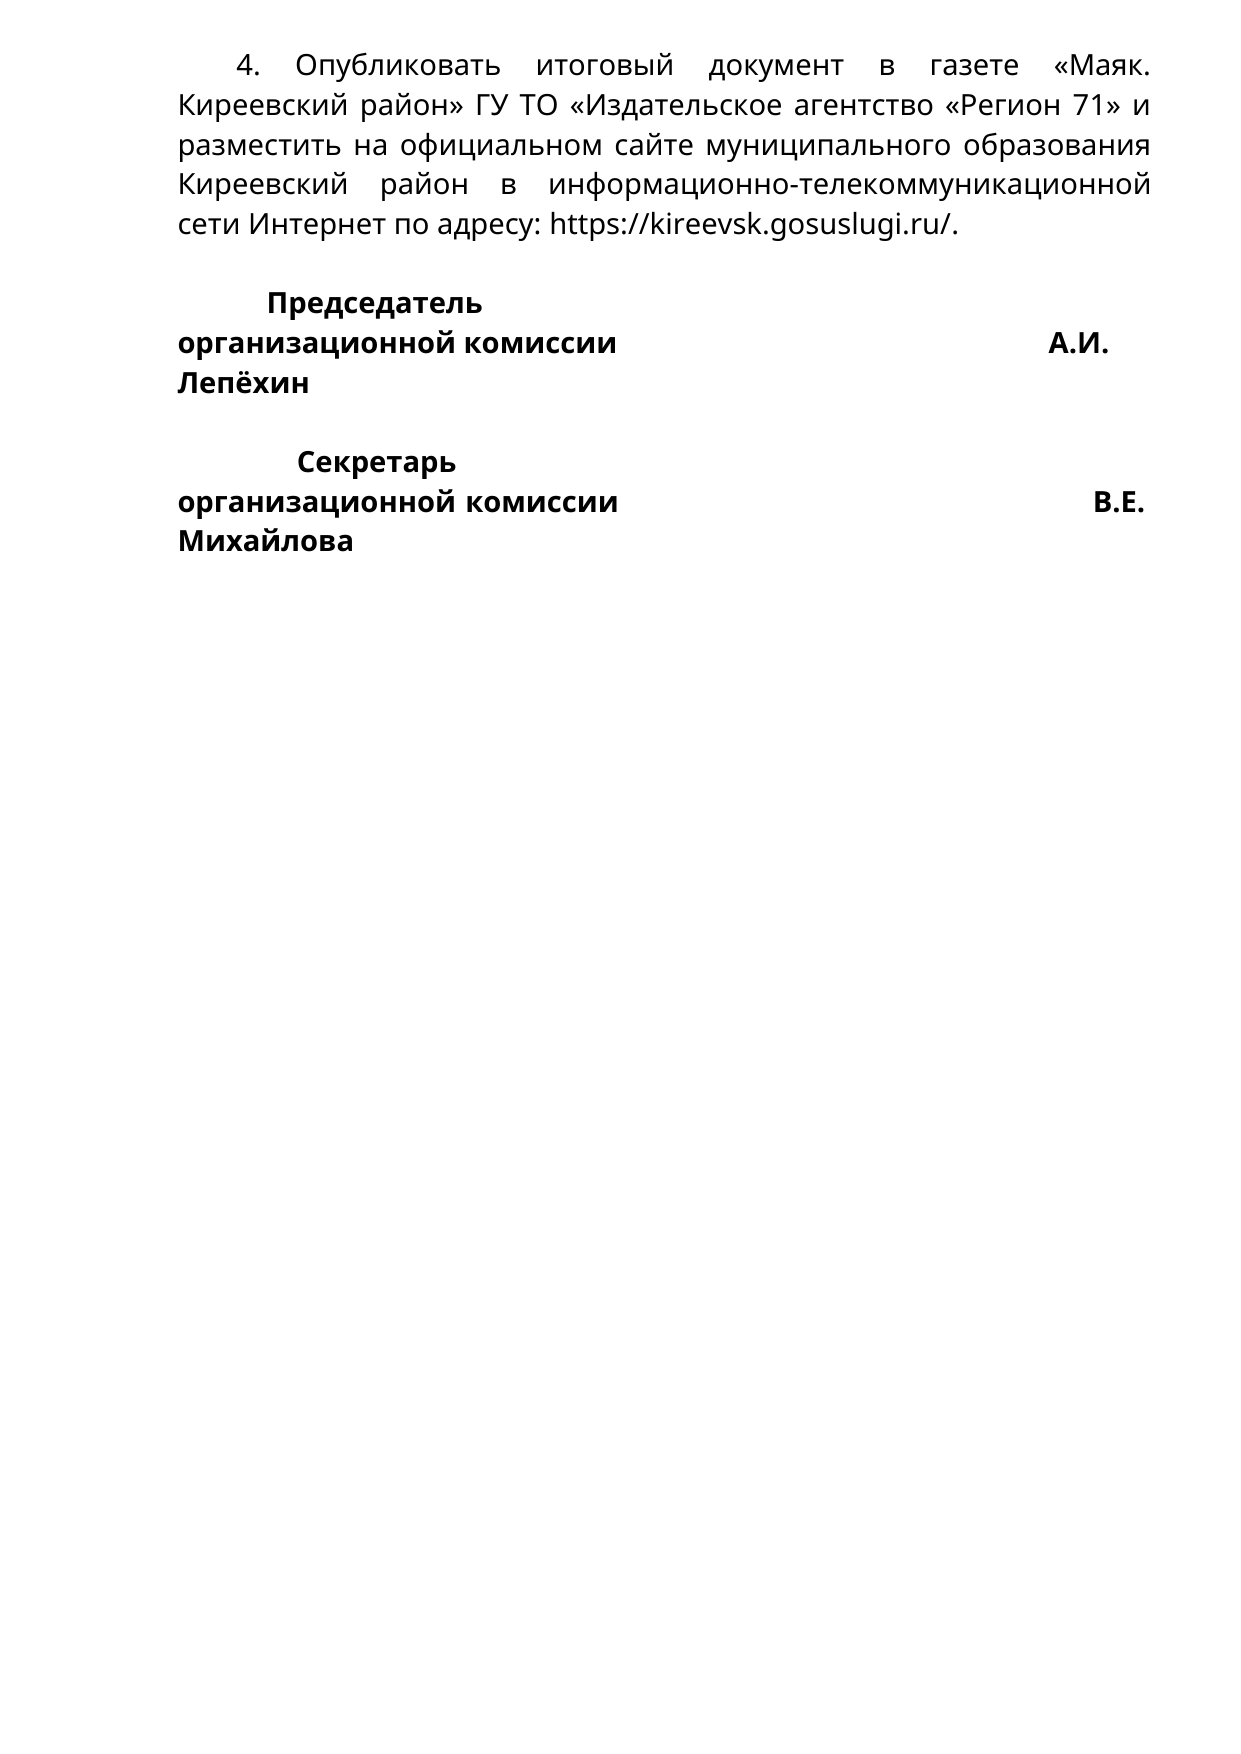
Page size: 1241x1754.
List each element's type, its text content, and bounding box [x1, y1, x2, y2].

text Председатель [177, 282, 1152, 322]
text организационной комиссии А.И. Лепёхин [177, 322, 1152, 402]
text Секретарь [177, 441, 1152, 481]
text организационной комиссии В.Е. Михайлова [177, 481, 1152, 560]
text 4. Опубликовать итоговый документ в газете «Маяк. Киреевский район» ГУ ТО «Издательское агентство «Регион 71» и разместить на официальном сайте муниципального образования Киреевский район в информационно-телекоммуникационной сети Интернет по адресу: https://kireevsk.gosuslugi.ru/. [177, 44, 1152, 243]
